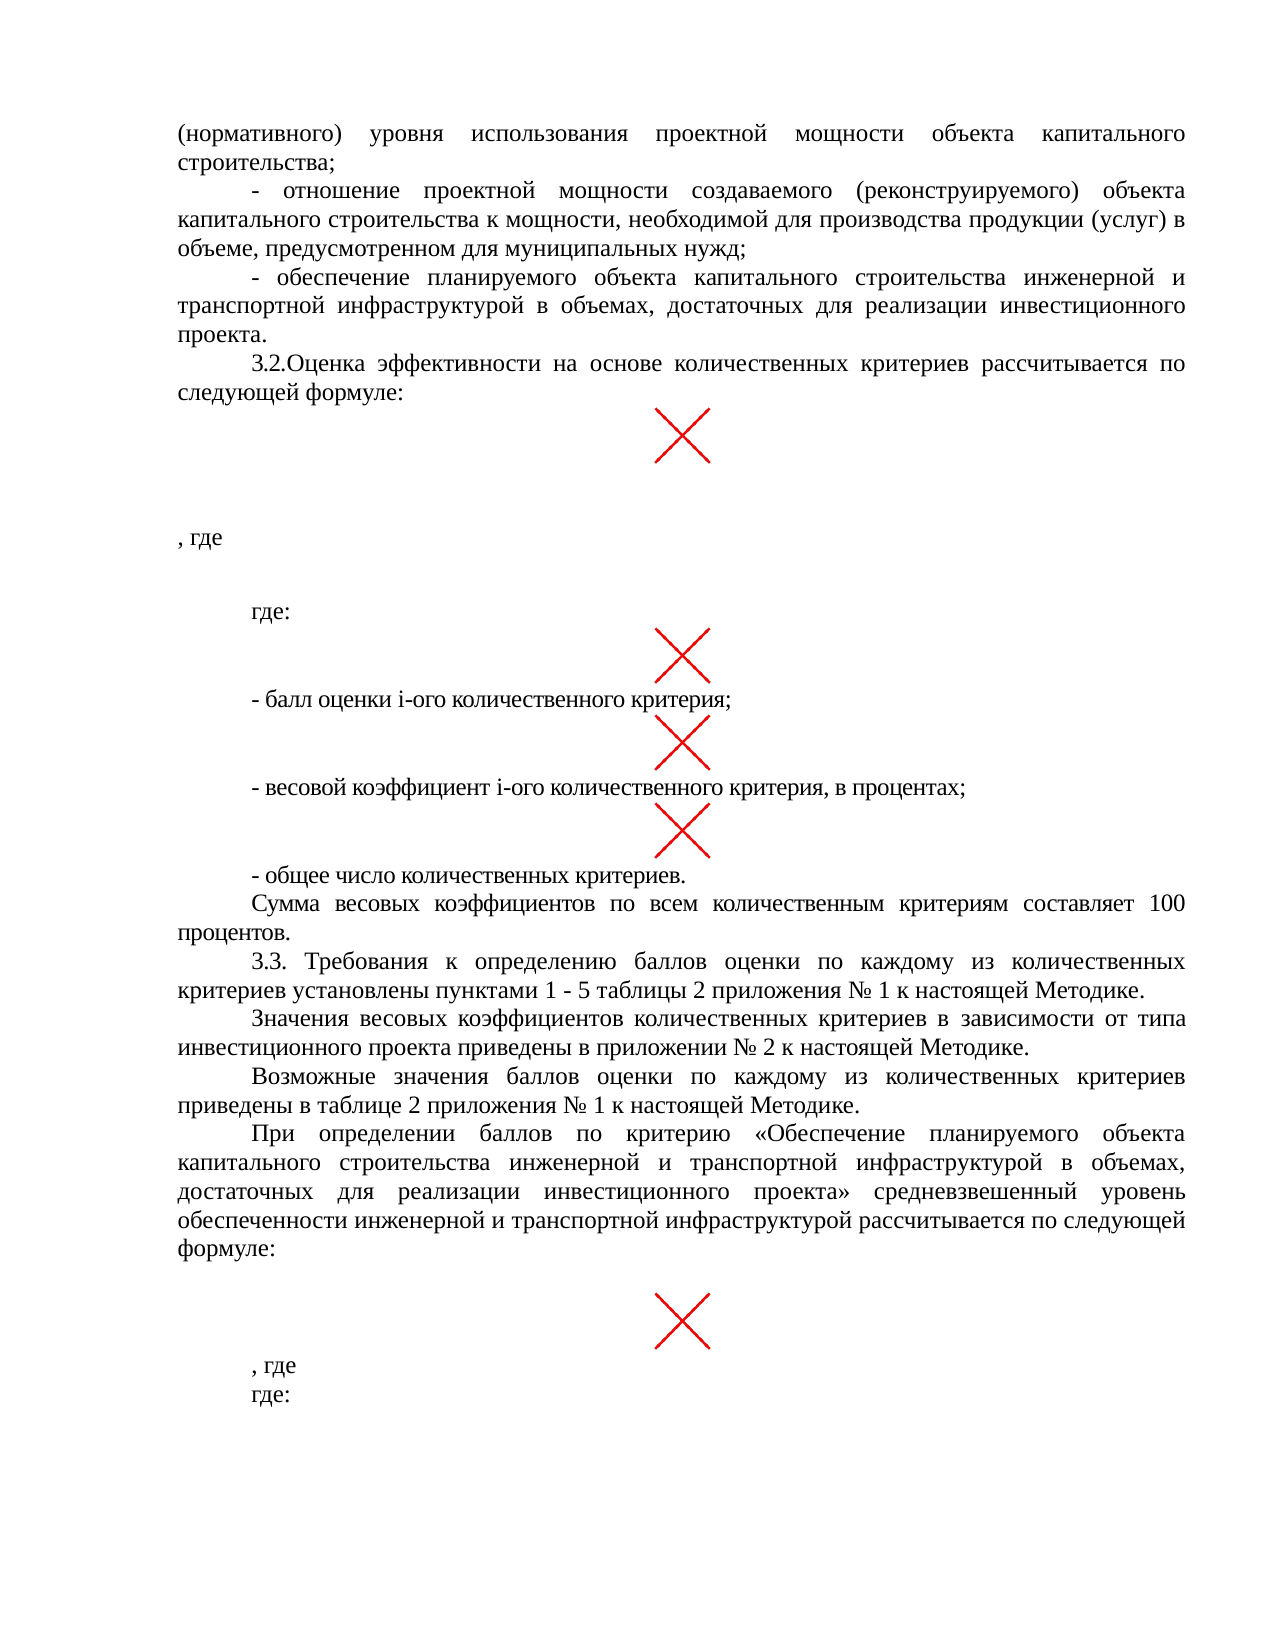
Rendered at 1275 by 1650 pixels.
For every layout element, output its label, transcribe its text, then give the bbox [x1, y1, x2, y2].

text Значения весовых коэффициентов количественных критериев в зависимости от типа инвестиционного проекта приведены в приложении № 2 к настоящей Методике. [177, 1003, 1186, 1061]
text - обеспечение планируемого объекта капитального строительства инженерной и транспортной инфраструктурой в объемах, достаточных для реализации инвестиционного проекта. [177, 262, 1186, 348]
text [177, 118, 1186, 176]
text Сумма весовых коэффициентов по всем количественным критериям составляет 100 процентов. [177, 888, 1186, 946]
picture [652, 1291, 712, 1351]
text - общее число количественных критериев. [177, 801, 1186, 888]
text 3.3. Требования к определению баллов оценки по каждому из количественных критериев установлены пунктами 1 - 5 таблицы 2 приложения № 1 к настоящей Методике. [177, 946, 1186, 1003]
text - отношение проектной мощности создаваемого (реконструируемого) объекта капитального строительства к мощности, необходимой для производства продукции (услуг) в объеме, предусмотренном для муниципальных нужд; [177, 176, 1186, 262]
text 3.2.Оценка эффективности на основе количественных критериев рассчитывается по следующей формуле: [177, 348, 1186, 406]
picture [652, 712, 712, 772]
text где: [177, 1379, 1186, 1408]
text Возможные значения баллов оценки по каждому из количественных критериев приведены в таблице 2 приложения № 1 к настоящей Методике. [177, 1061, 1186, 1118]
text - балл оценки i-ого количественного критерия; [177, 625, 1186, 713]
picture [652, 625, 712, 685]
text где: [177, 580, 1186, 625]
text При определении баллов по критерию «Обеспечение планируемого объекта капитального строительства инженерной и транспортной инфраструктурой в объемах, достаточных для реализации инвестиционного проекта» средневзвешенный уровень обеспеченности инженерной и транспортной инфраструктурой рассчитывается по следующей формуле: [177, 1118, 1186, 1262]
text , где [177, 522, 1186, 551]
picture [652, 405, 712, 465]
text - весовой коэффициент i-ого количественного критерия, в процентах; [177, 713, 1186, 801]
text , где [177, 1291, 1186, 1379]
picture [652, 800, 712, 860]
